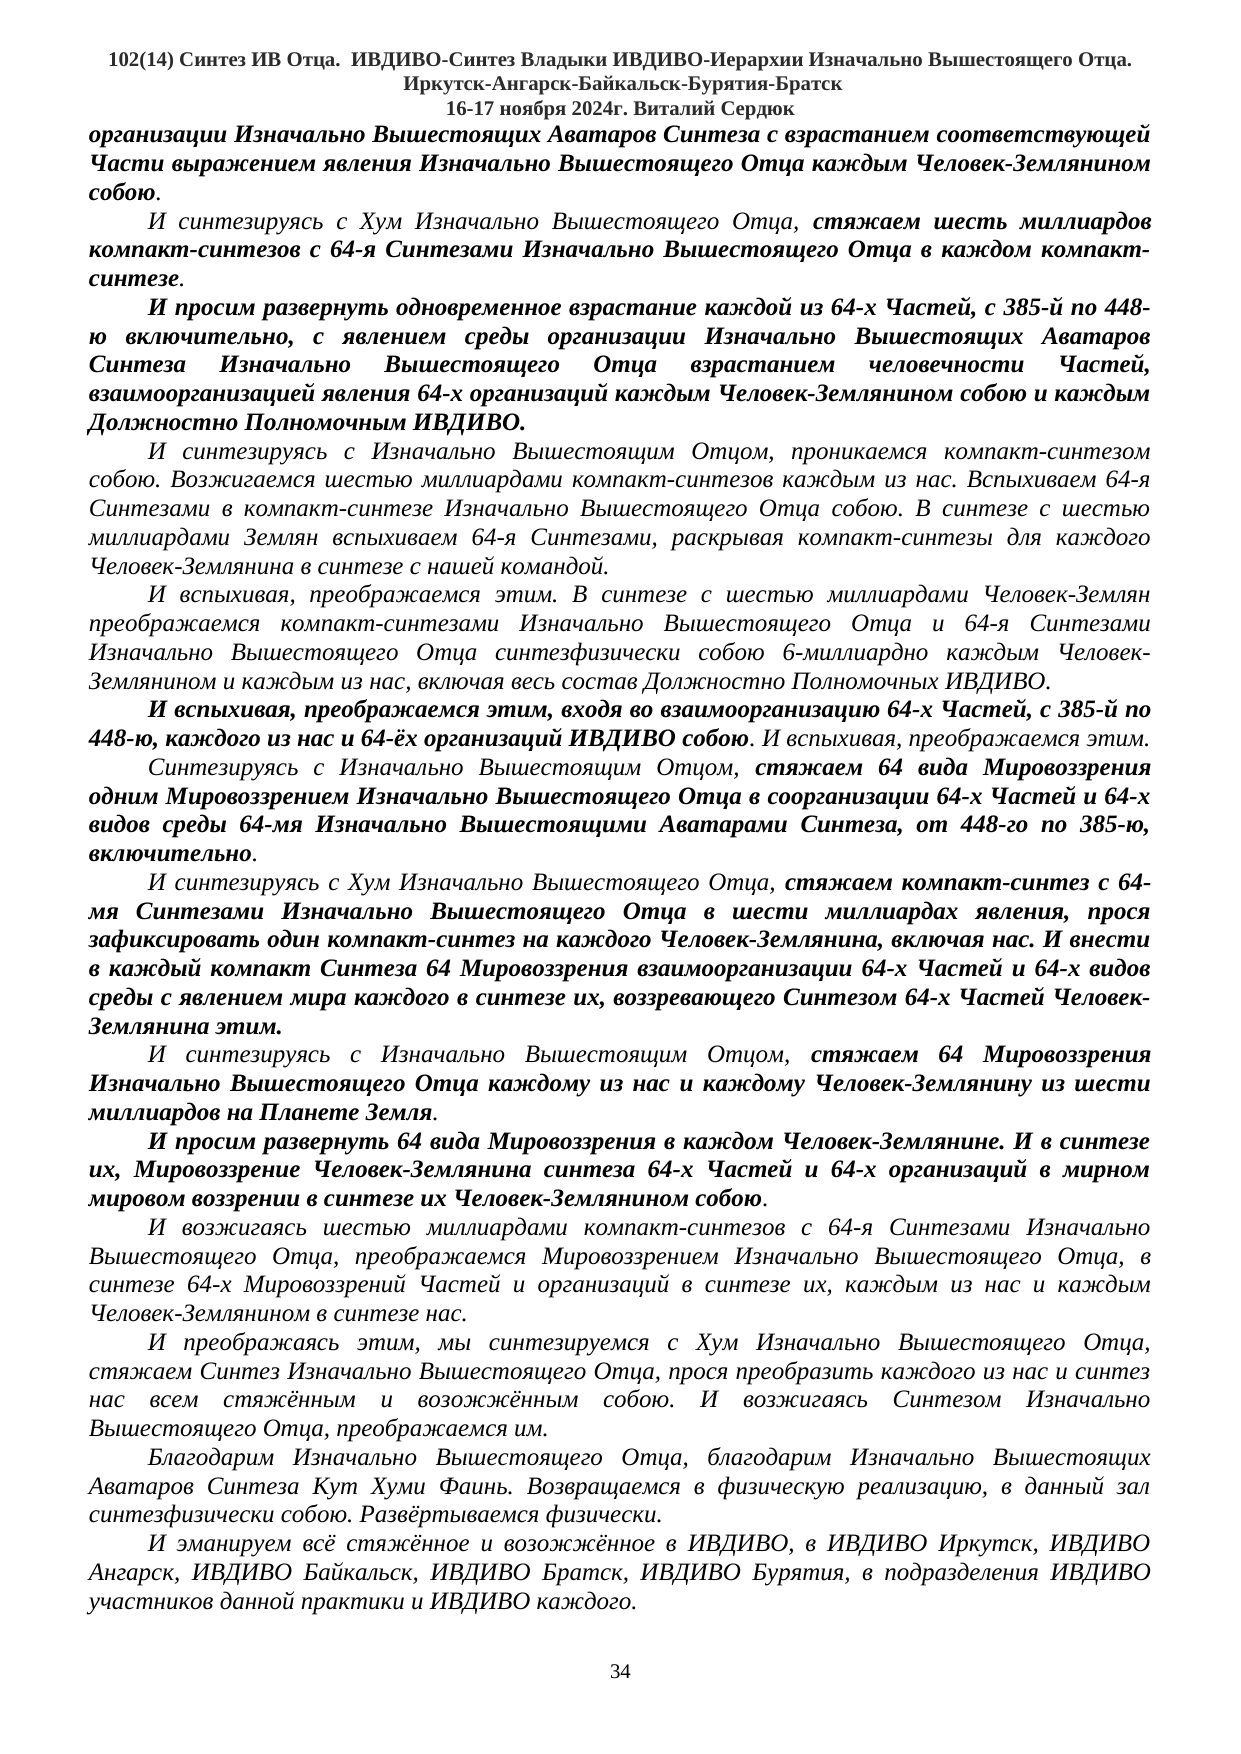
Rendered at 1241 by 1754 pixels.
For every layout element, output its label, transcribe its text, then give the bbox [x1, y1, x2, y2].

text И преображаясь этим, мы синтезируемся с Хум Изначально Вышестоящего Отца, стяжаем Синтез Изначально Вышестоящего Отца, прося преобразить каждого из нас и синтез нас всем стяжённым и возожжённым собою. И возжигаясь Синтезом Изначально Вышестоящего Отца, преображаемся им. [89, 1327, 1152, 1442]
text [89, 119, 1152, 206]
text И синтезируясь с Изначально Вышестоящим Отцом, стяжаем 64 Мировоззрения Изначально Вышестоящего Отца каждому из нас и каждому Человек-Землянину из шести миллиардов на Планете Земля. [89, 1039, 1152, 1126]
text И возжигаясь шестью миллиардами компакт-синтезов с 64-я Синтезами Изначально Вышестоящего Отца, преображаемся Мировоззрением Изначально Вышестоящего Отца, в синтезе 64-х Мировоззрений Частей и организаций в синтезе их, каждым из нас и каждым Человек-Землянином в синтезе нас. [89, 1212, 1152, 1327]
text Синтезируясь с Изначально Вышестоящим Отцом, стяжаем 64 вида Мировоззрения одним Мировоззрением Изначально Вышестоящего Отца в соорганизации 64-х Частей и 64-х видов среды 64-мя Изначально Вышестоящими Аватарами Синтеза, от 448-го по 385-ю, включительно. [89, 752, 1152, 867]
text И вспыхивая, преображаемся этим. В синтезе с шестью миллиардами Человек-Землян преображаемся компакт-синтезами Изначально Вышестоящего Отца и 64-я Синтезами Изначально Вышестоящего Отца синтезфизически собою 6-миллиардно каждым Человек-Землянином и каждым из нас, включая весь состав Должностно Полномочных ИВДИВО. [89, 579, 1152, 694]
text Благодарим Изначально Вышестоящего Отца, благодарим Изначально Вышестоящих Аватаров Синтеза Кут Хуми Фаинь. Возвращаемся в физическую реализацию, в данный зал синтезфизически собою. Развёртываемся физически. [89, 1442, 1152, 1528]
text И синтезируясь с Хум Изначально Вышестоящего Отца, стяжаем шесть миллиардов компакт-синтезов с 64-я Синтезами Изначально Вышестоящего Отца в каждом компакт-синтезе. [89, 206, 1152, 292]
text И эманируем всё стяжённое и возожжённое в ИВДИВО, в ИВДИВО Иркутск, ИВДИВО Ангарск, ИВДИВО Байкальск, ИВДИВО Братск, ИВДИВО Бурятия, в подразделения ИВДИВО участников данной практики и ИВДИВО каждого. [89, 1528, 1152, 1614]
text И просим развернуть 64 вида Мировоззрения в каждом Человек-Землянине. И в синтезе их, Мировоззрение Человек-Землянина синтеза 64-х Частей и 64-х организаций в мирном мировом воззрении в синтезе их Человек-Землянином собою. [89, 1126, 1152, 1212]
text И вспыхивая, преображаемся этим, входя во взаимоорганизацию 64-х Частей, с 385-й по 448-ю, каждого из нас и 64-ёх организаций ИВДИВО собою. И вспыхивая, преображаемся этим. [89, 694, 1152, 752]
text И синтезируясь с Хум Изначально Вышестоящего Отца, стяжаем компакт-синтез с 64-мя Синтезами Изначально Вышестоящего Отца в шести миллиардах явления, прося зафиксировать один компакт-синтез на каждого Человек-Землянина, включая нас. И внести в каждый компакт Синтеза 64 Мировоззрения взаимоорганизации 64-х Частей и 64-х видов среды с явлением мира каждого в синтезе их, воззревающего Синтезом 64-х Частей Человек-Землянина этим. [89, 867, 1152, 1039]
text И синтезируясь с Изначально Вышестоящим Отцом, проникаемся компакт-синтезом собою. Возжигаемся шестью миллиардами компакт-синтезов каждым из нас. Вспыхиваем 64-я Синтезами в компакт-синтезе Изначально Вышестоящего Отца собою. В синтезе с шестью миллиардами Землян вспыхиваем 64-я Синтезами, раскрывая компакт-синтезы для каждого Человек-Землянина в синтезе с нашей командой. [89, 436, 1152, 579]
text И просим развернуть одновременное взрастание каждой из 64-х Частей, с 385-й по 448-ю включительно, с явлением среды организации Изначально Вышестоящих Аватаров Синтеза Изначально Вышестоящего Отца взрастанием человечности Частей, взаимоорганизацией явления 64-х организаций каждым Человек-Землянином собою и каждым Должностно Полномочным ИВДИВО. [89, 292, 1152, 436]
